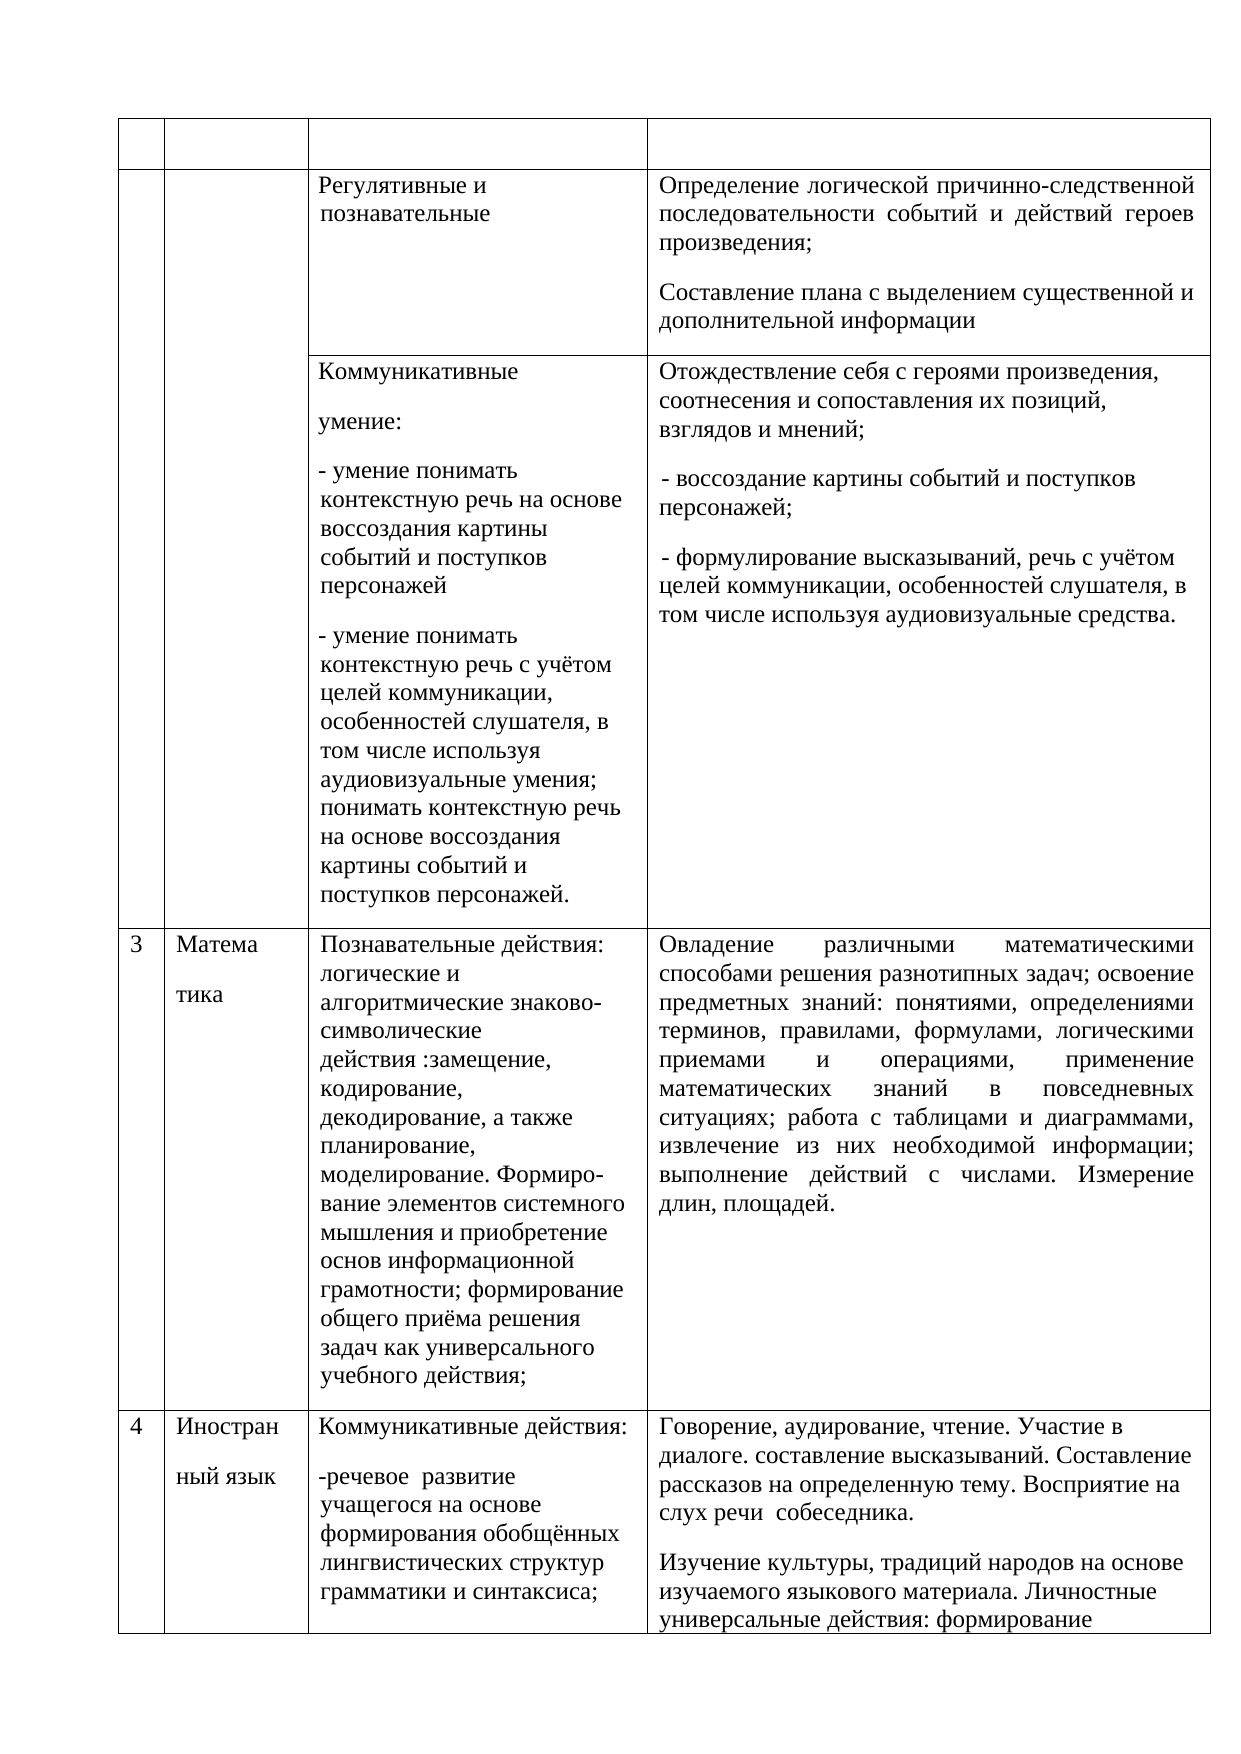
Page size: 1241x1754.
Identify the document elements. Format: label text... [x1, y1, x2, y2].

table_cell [309, 1411, 647, 1633]
table_cell Познавательные действия: логические и алгоритмические знаково-символические действия :замещение, кодирование, декодирование, а также планирование, моделирование. Формирование элементов системного мышления и приобретение основ информационной грамотности; формирование общего приёма решения задач как универсального учебного действия; [309, 929, 647, 1410]
table_cell Отождествление себя с героями произведения, соотнесения и сопоставления их позиций, взглядов и мнений; - воссоздание картины событий и поступков персонажей; - формулирование высказываний, речь с учётом целей коммуникации, особенностей слушателя, в том числе используя аудиовизуальные средства. [648, 356, 1210, 928]
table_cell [309, 119, 647, 169]
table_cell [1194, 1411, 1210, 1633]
table_cell Иностран ный язык [165, 1411, 308, 1633]
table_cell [648, 119, 1210, 169]
table_cell [119, 170, 164, 928]
table_cell Овладение различными математическими способами решения разнотипных задач; освоение предметных знаний: понятиями, определениями терминов, правилами, формулами, логическими приемами и операциями, применение математических знаний в повседневных ситуациях; работа с таблицами и диаграммами, извлечение из них необходимой информации; выполнение действий с числами. Измерение длин, площадей. [648, 929, 1210, 1410]
table_cell Коммуникативные умение: - умение понимать контекстную речь на основе воссоздания картины событий и поступков персонажей - умение понимать контекстную речь с учётом целей коммуникации, особенностей слушателя, в том числе используя аудиовизуальные умения; понимать контекстную речь на основе воссоздания картины событий и поступков персонажей. [309, 356, 647, 928]
table_cell Определение логической причинно-следственной последовательности событий и действий героев произведения; Составление плана с выделением существенной и дополнительной информации [648, 170, 1210, 355]
table_cell Матема тика [165, 929, 308, 1410]
table_cell 3 [119, 929, 164, 1410]
table_cell [165, 170, 308, 928]
table_cell Регулятивные и познавательные [309, 170, 647, 355]
table_cell 4 [119, 1411, 164, 1633]
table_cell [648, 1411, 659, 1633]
